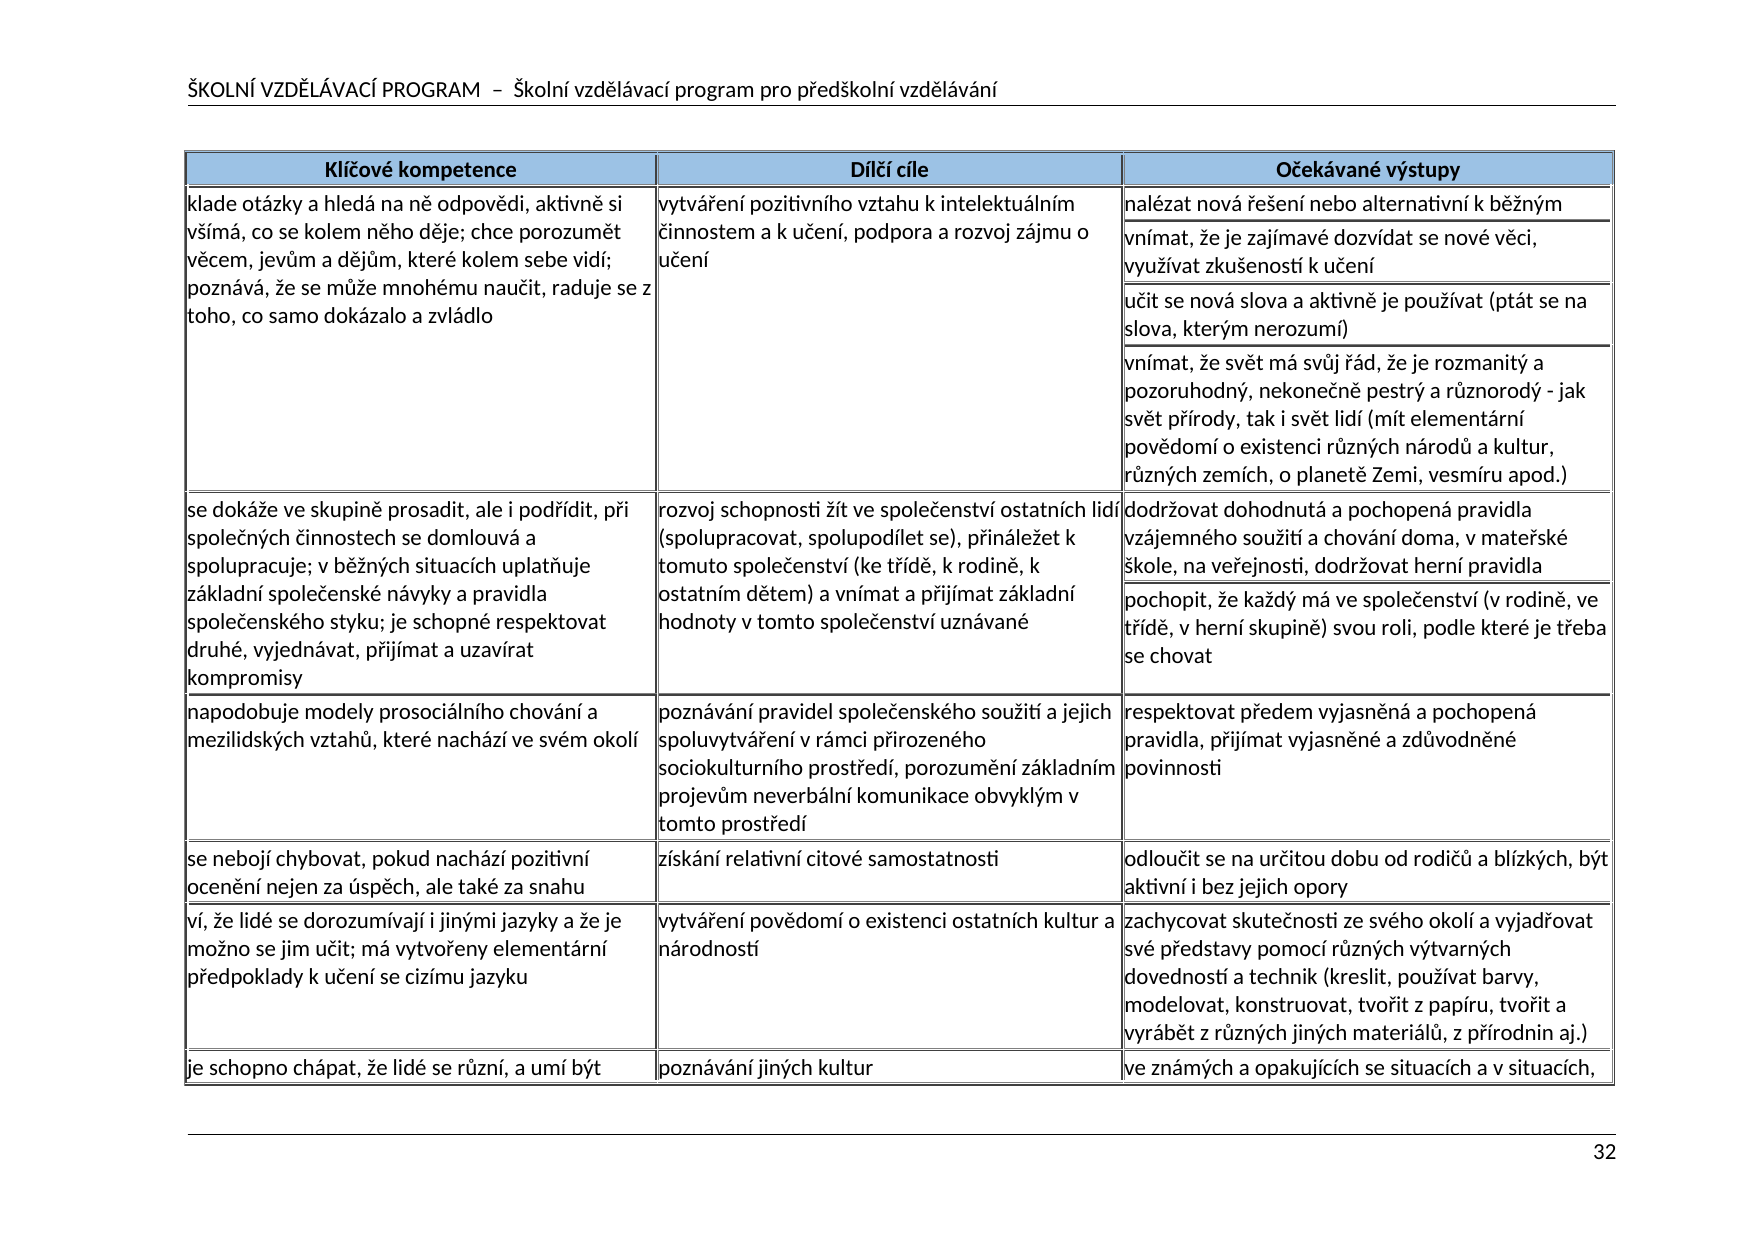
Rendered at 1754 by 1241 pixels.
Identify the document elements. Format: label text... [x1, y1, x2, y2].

table_cell napodobuje modely prosociálního chování a mezilidských vztahů, které nachází ve svém okolí [185, 693, 655, 839]
table_cell nalézat nová řešení nebo alternativní k běžným [1123, 184, 1614, 219]
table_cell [1123, 1048, 1612, 1082]
table_cell odloučit se na určitou dobu od rodičů a blízkých, být aktivní i bez jejich opory [1125, 839, 1612, 901]
table_cell učit se nová slova a aktivně je používat (ptát se na slova, kterým nerozumí) [1125, 281, 1612, 343]
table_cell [657, 1051, 1123, 1082]
table_cell se dokáže ve skupině prosadit, ale i podřídit, při společných činnostech se domlouvá a spolupracuje; v běžných situacích uplatňuje základní společenské návyky a pravidla společenského styku; je schopné respektovat druhé, vyjednávat, přijímat a uzavírat kompromisy [187, 490, 656, 692]
table_cell dodržovat dohodnutá a pochopená pravidla vzájemného soužití a chování doma, v mateřské škole, na veřejnosti, dodržovat herní pravidla [1125, 490, 1612, 580]
table_cell respektovat předem vyjasněná a pochopená pravidla, přijímat vyjasněné a zdůvodněné povinnosti [1125, 693, 1614, 839]
table_cell vnímat, že svět má svůj řád, že je rozmanitý a pozoruhodný, nekonečně pestrý a různorodý - jak svět přírody, tak i svět lidí (mít elementární povědomí o existenci různých národů a kultur, různých zemích, o planetě Zemi, vesmíru apod.) [1125, 344, 1614, 490]
table_cell rozvoj schopnosti žít ve společenství ostatních lidí (spolupracovat, spolupodílet se), přináležet k tomuto společenství (ke třídě, k rodině, k ostatním dětem) a vnímat a přijímat základní hodnoty v tomto společenství uznávané [659, 493, 1121, 692]
table_cell zachycovat skutečnosti ze svého okolí a vyjadřovat své představy pomocí různých výtvarných dovedností a technik (kreslit, používat barvy, modelovat, konstruovat, tvořit z papíru, tvořit a vyrábět z různých jiných materiálů, z přírodnin aj.) [1123, 901, 1614, 1048]
table_cell se nebojí chybovat, pokud nachází pozitivní ocenění nejen za úspěch, ale také za snahu [187, 839, 656, 901]
table_cell klade otázky a hledá na ně odpovědi, aktivně si všímá, co se kolem něho děje; chce porozumět věcem, jevům a dějům, které kolem sebe vidí; poznává, že se může mnohému naučit, raduje se z toho, co samo dokázalo a zvládlo [185, 184, 657, 490]
table_cell poznávání pravidel společenského soužití a jejich spoluvytváření v rámci přirozeného sociokulturního prostředí, porozumění základním projevům neverbální komunikace obvyklým v tomto prostředí [659, 696, 1121, 839]
table_cell ví, že lidé se dorozumívají i jinými jazyky a že je možno se jim učit; má vytvořeny elementární předpoklady k učení se cizímu jazyku [185, 901, 657, 1048]
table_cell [187, 1048, 657, 1082]
table_cell získání relativní citové samostatnosti [659, 842, 1121, 901]
table_cell pochopit, že každý má ve společenství (v rodině, ve třídě, v herní skupině) svou roli, podle které je třeba se chovat [1123, 580, 1614, 692]
table_cell vnímat, že je zajímavé dozvídat se nové věci, využívat zkušeností k učení [1125, 219, 1612, 281]
table_cell vytváření pozitivního vztahu k intelektuálním činnostem a k učení, podpora a rozvoj zájmu o učení [659, 188, 1121, 490]
table_cell vytváření povědomí o existenci ostatních kultur a národností [659, 905, 1121, 1048]
